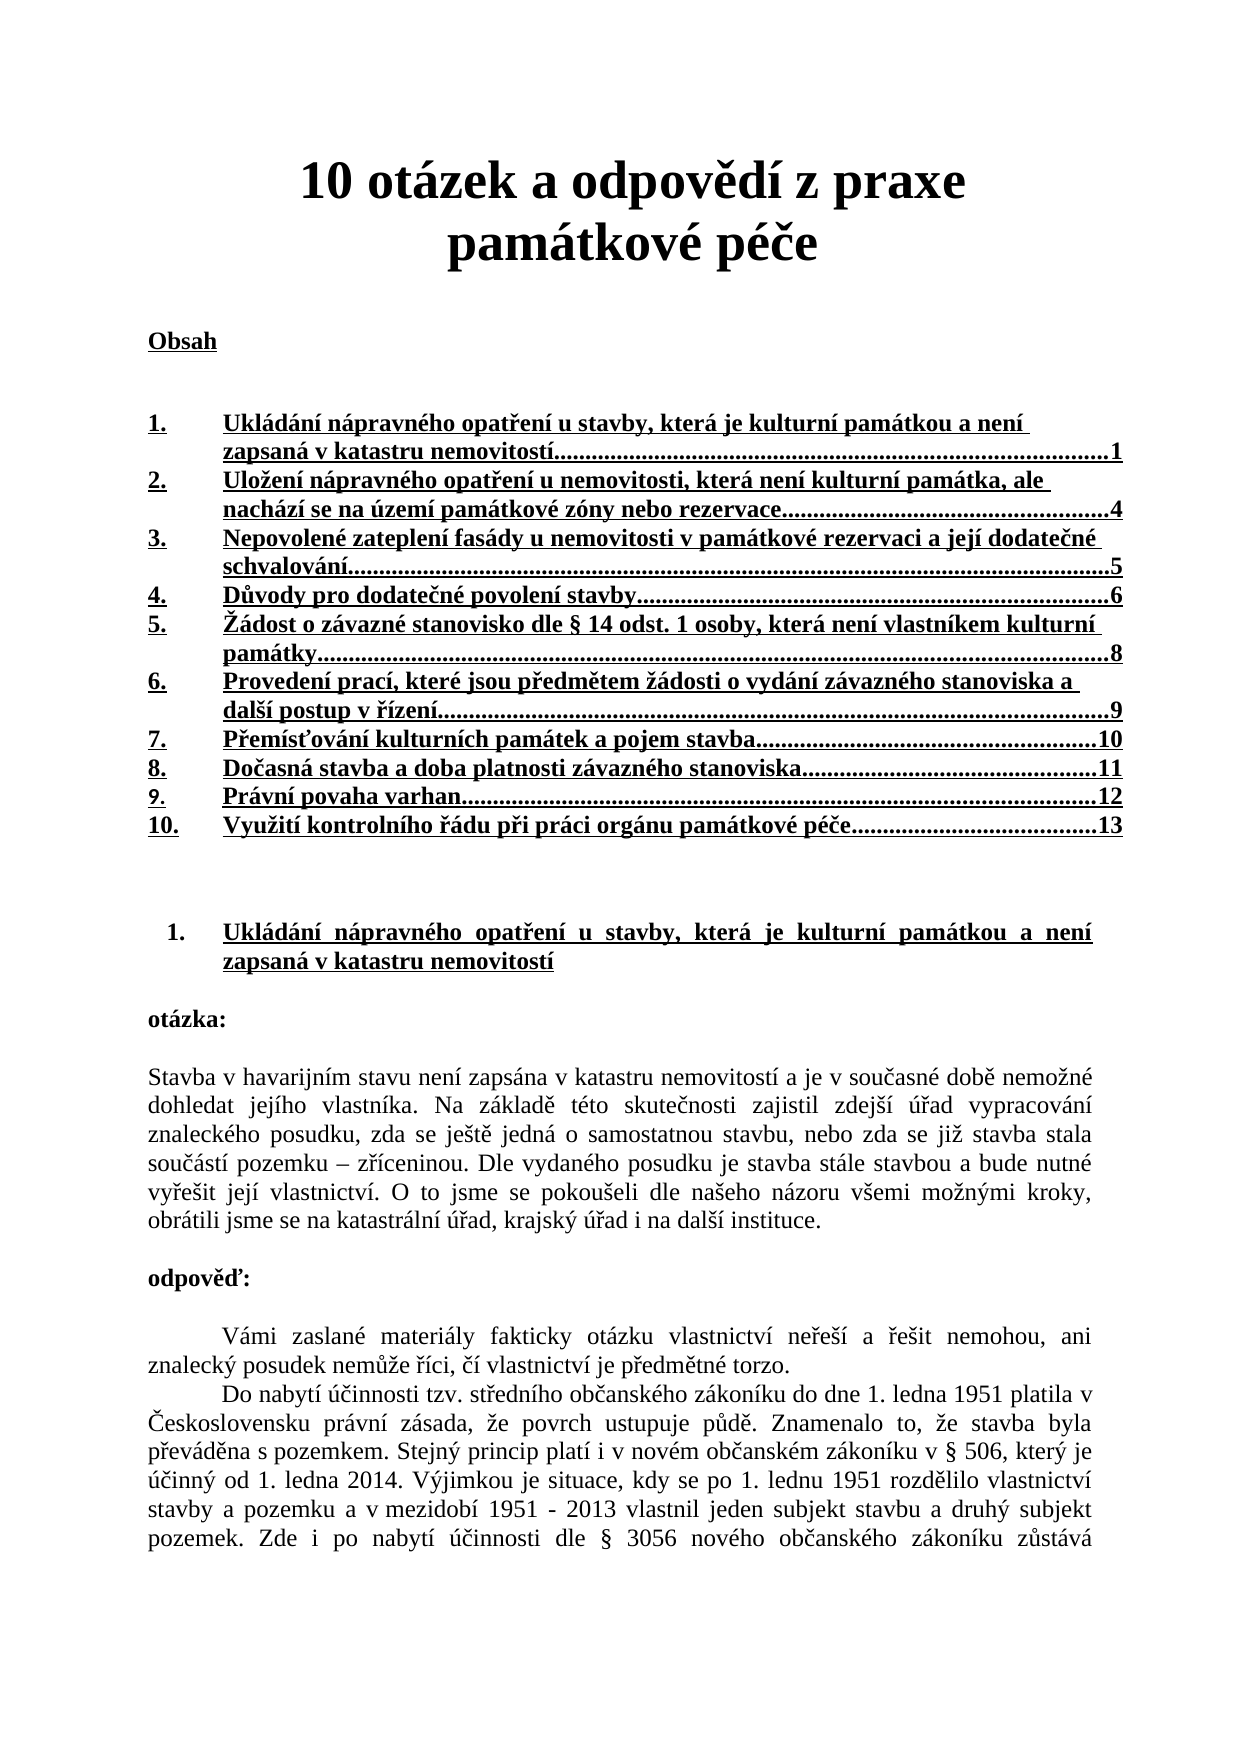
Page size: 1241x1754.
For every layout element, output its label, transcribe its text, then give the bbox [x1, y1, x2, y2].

text 10 otázek a odpovědí z praxe památkové péče [173, 148, 1093, 272]
text otázka: [148, 1004, 1093, 1033]
text 7. Přemísťování kulturních památek a pojem stavba 10 [148, 724, 1108, 753]
text 4. Důvody pro dodatečné povolení stavby 6 [148, 580, 1108, 609]
text Vámi zaslané materiály fakticky otázku vlastnictví neřeší a řešit nemohou, ani znalecký posudek nemůže říci, čí vlastnictví je předmětné torzo. [148, 1321, 1093, 1379]
text 9. Právní povaha varhan 12 [148, 781, 1108, 811]
text 5. Žádost o závazné stanovisko dle § 14 odst. 1 osoby, která není vlastníkem kulturní památky 8 [148, 609, 1108, 666]
text 6. Provedení prací, které jsou předmětem žádosti o vydání závazného stanoviska a další postup v řízení 9 [148, 666, 1108, 724]
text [148, 1379, 1093, 1551]
subtitle Ukládání nápravného opatření u stavby, která je kulturní památkou a není zapsaná v katastru nemovitostí [185, 917, 1093, 975]
text 1. Ukládání nápravného opatření u stavby, která je kulturní památkou a není zapsaná v katastru nemovitostí 1 [148, 408, 1108, 465]
text 10. Využití kontrolního řádu při práci orgánu památkové péče 13 [148, 811, 1108, 839]
text Obsah [148, 326, 1108, 355]
text Stavba v havarijním stavu není zapsána v katastru nemovitostí a je v současné době nemožné dohledat jejího vlastníka. Na základě této skutečnosti zajistil zdejší úřad vypracování znaleckého posudku, zda se ještě jedná o samostatnou stavbu, nebo zda se již stavba stala součástí pozemku – zříceninou. Dle vydaného posudku je stavba stále stavbou a bude nutné vyřešit její vlastnictví. O to jsme se pokoušeli dle našeho názoru všemi možnými kroky, obrátili jsme se na katastrální úřad, krajský úřad i na další instituce. [148, 1062, 1093, 1234]
text 2. Uložení nápravného opatření u nemovitosti, která není kulturní památka, ale nachází se na území památkové zóny nebo rezervace 4 [148, 465, 1108, 523]
text 3. Nepovolené zateplení fasády u nemovitosti v památkové rezervaci a její dodatečné schvalování 5 [148, 523, 1108, 580]
text odpověď: [148, 1263, 1093, 1292]
text 8. Dočasná stavba a doba platnosti závazného stanoviska 11 [148, 753, 1108, 781]
